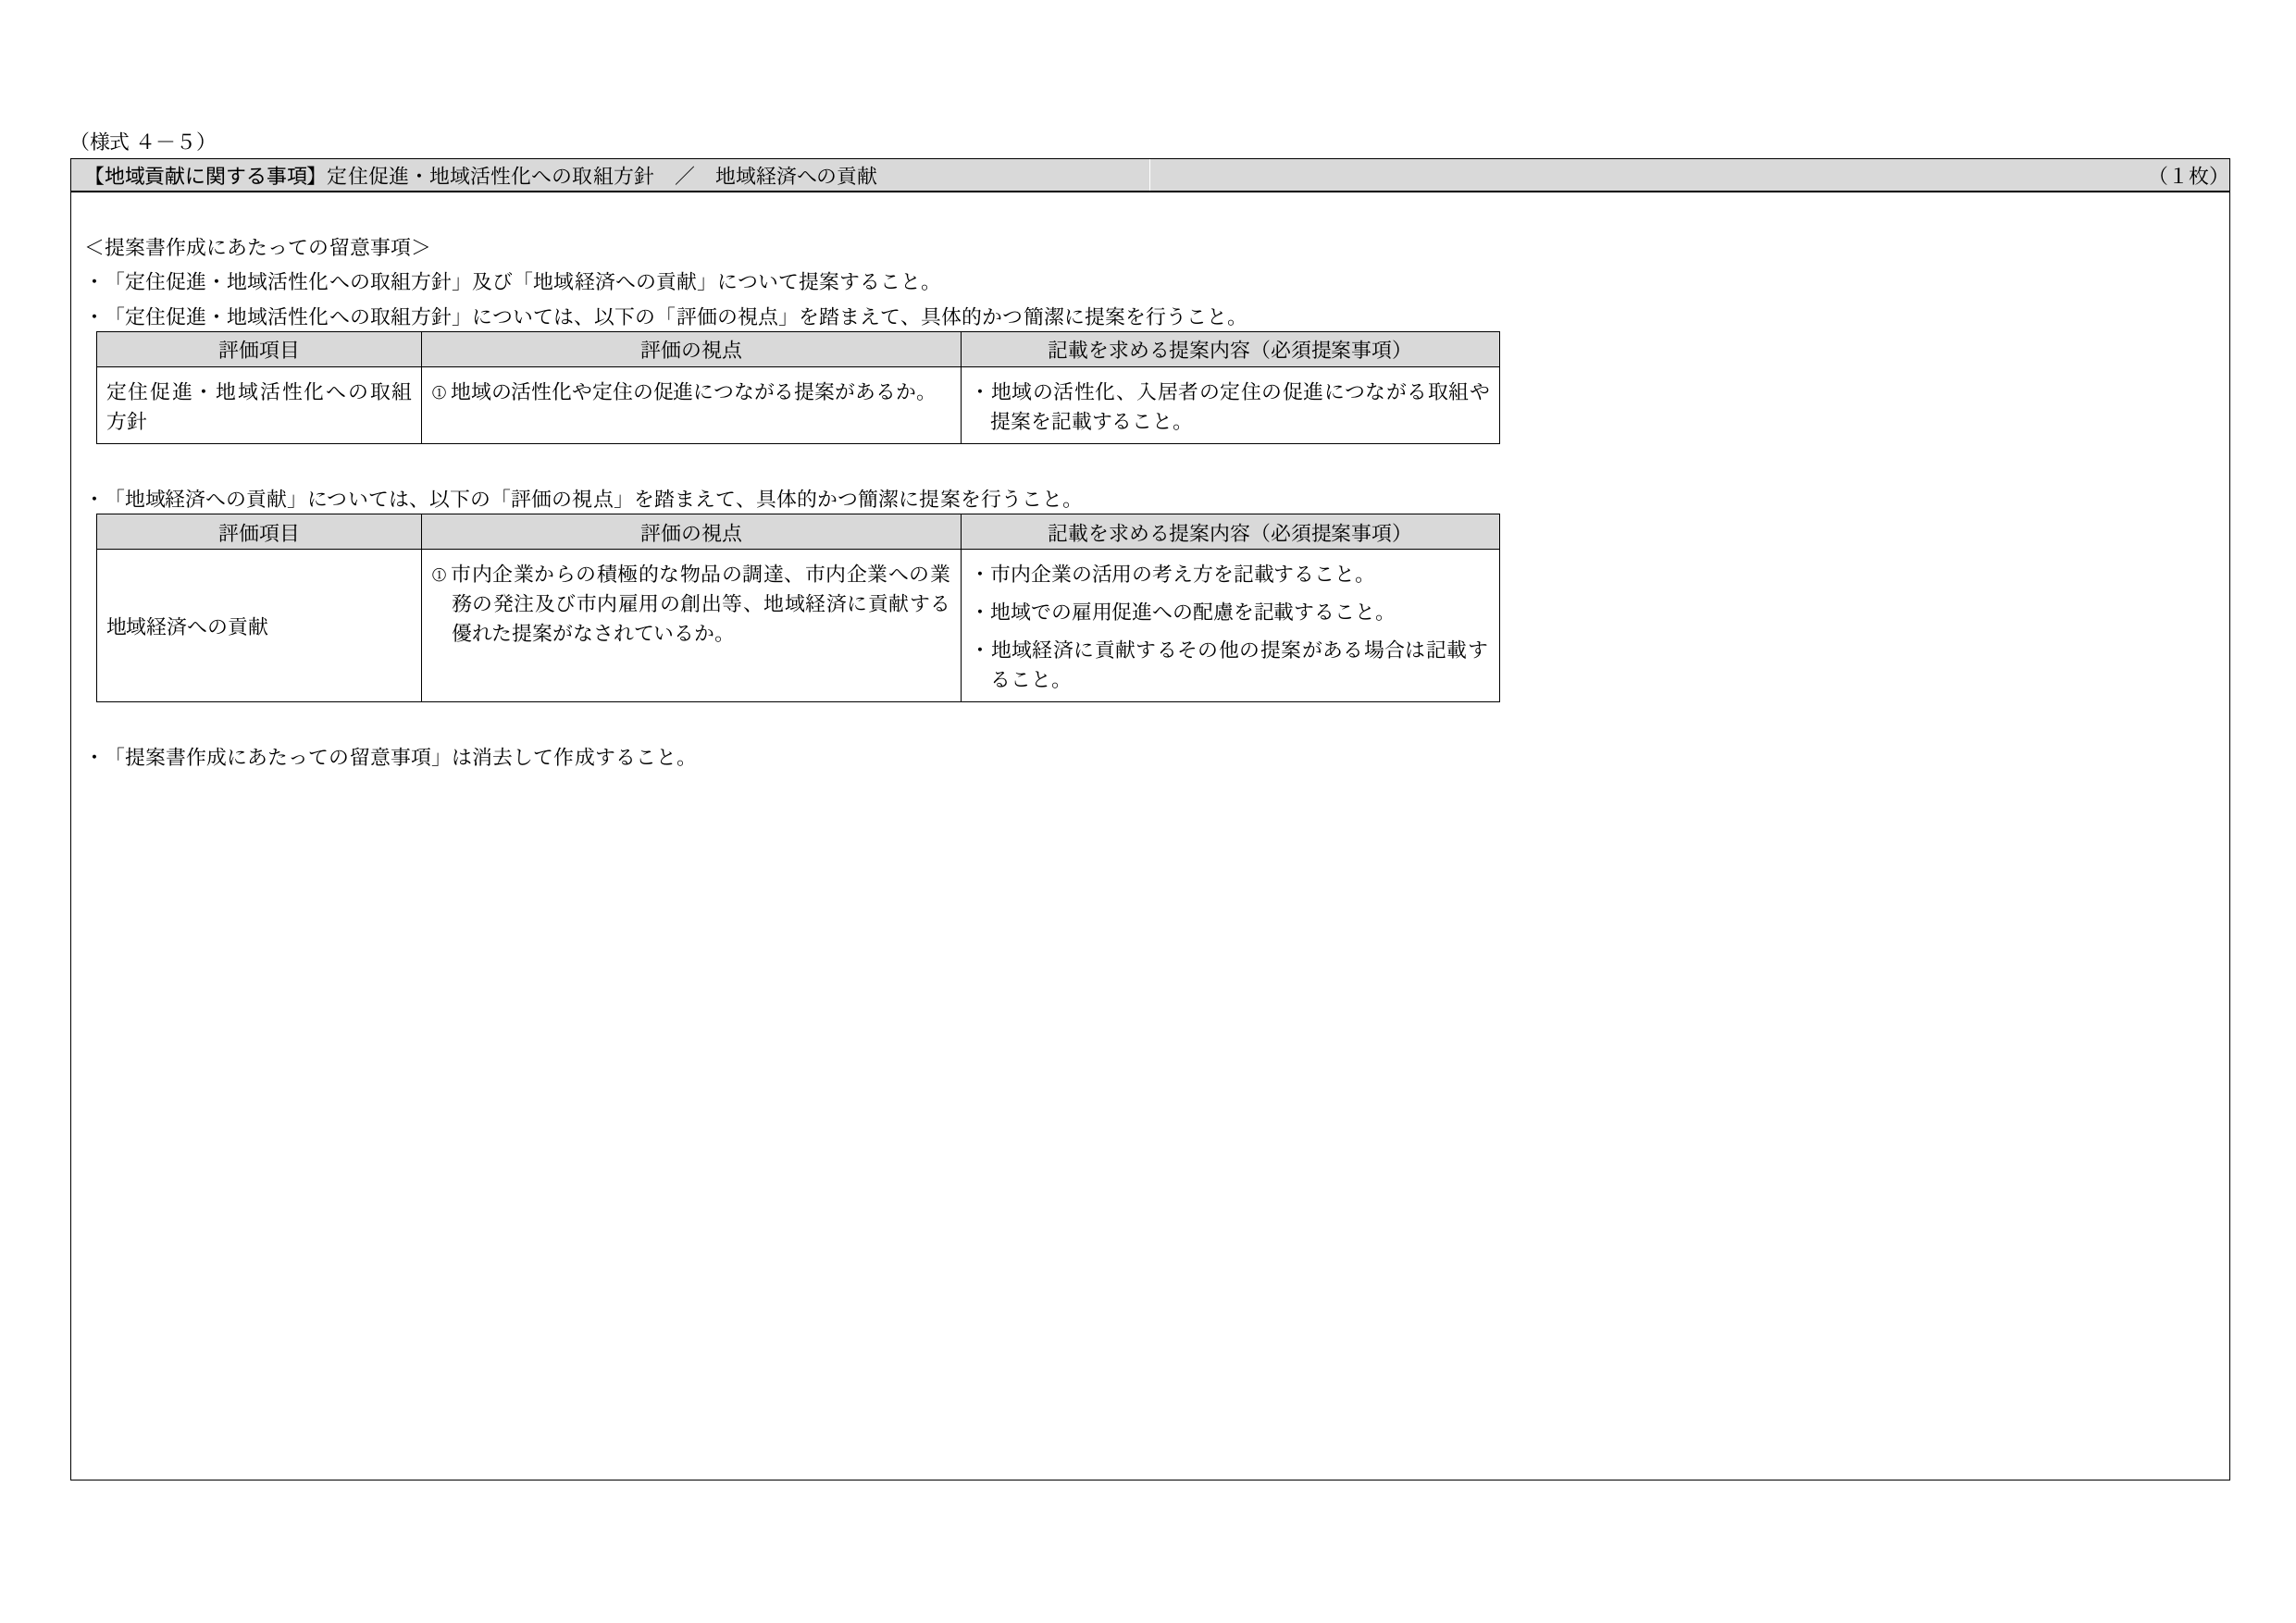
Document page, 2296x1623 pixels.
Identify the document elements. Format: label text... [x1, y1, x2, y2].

table_header 【地域貢献に関する事項】定住促進・地域活性化への取組方針 ／ 地域経済への貢献 [71, 159, 1149, 191]
table_cell ＜提案書作成にあたっての留意事項＞ ・「定住促進・地域活性化への取組方針」及び「地域経済への貢献」について提案すること。 ・「定住促進・地域活性化への取組方針」については、以下の「評価の視点」を踏まえて、具体的かつ簡潔に提案を行うこと。 ・「地域経済への貢献」については、以下の「評価の視点」を踏まえて、具体的かつ簡潔に提案を行うこと。 ・「提案書作成にあたっての留意事項」は消去して作成すること。 [71, 192, 2229, 1480]
table_header （１枚） [1150, 159, 2229, 191]
text （様式 ４－５） [69, 123, 2226, 158]
